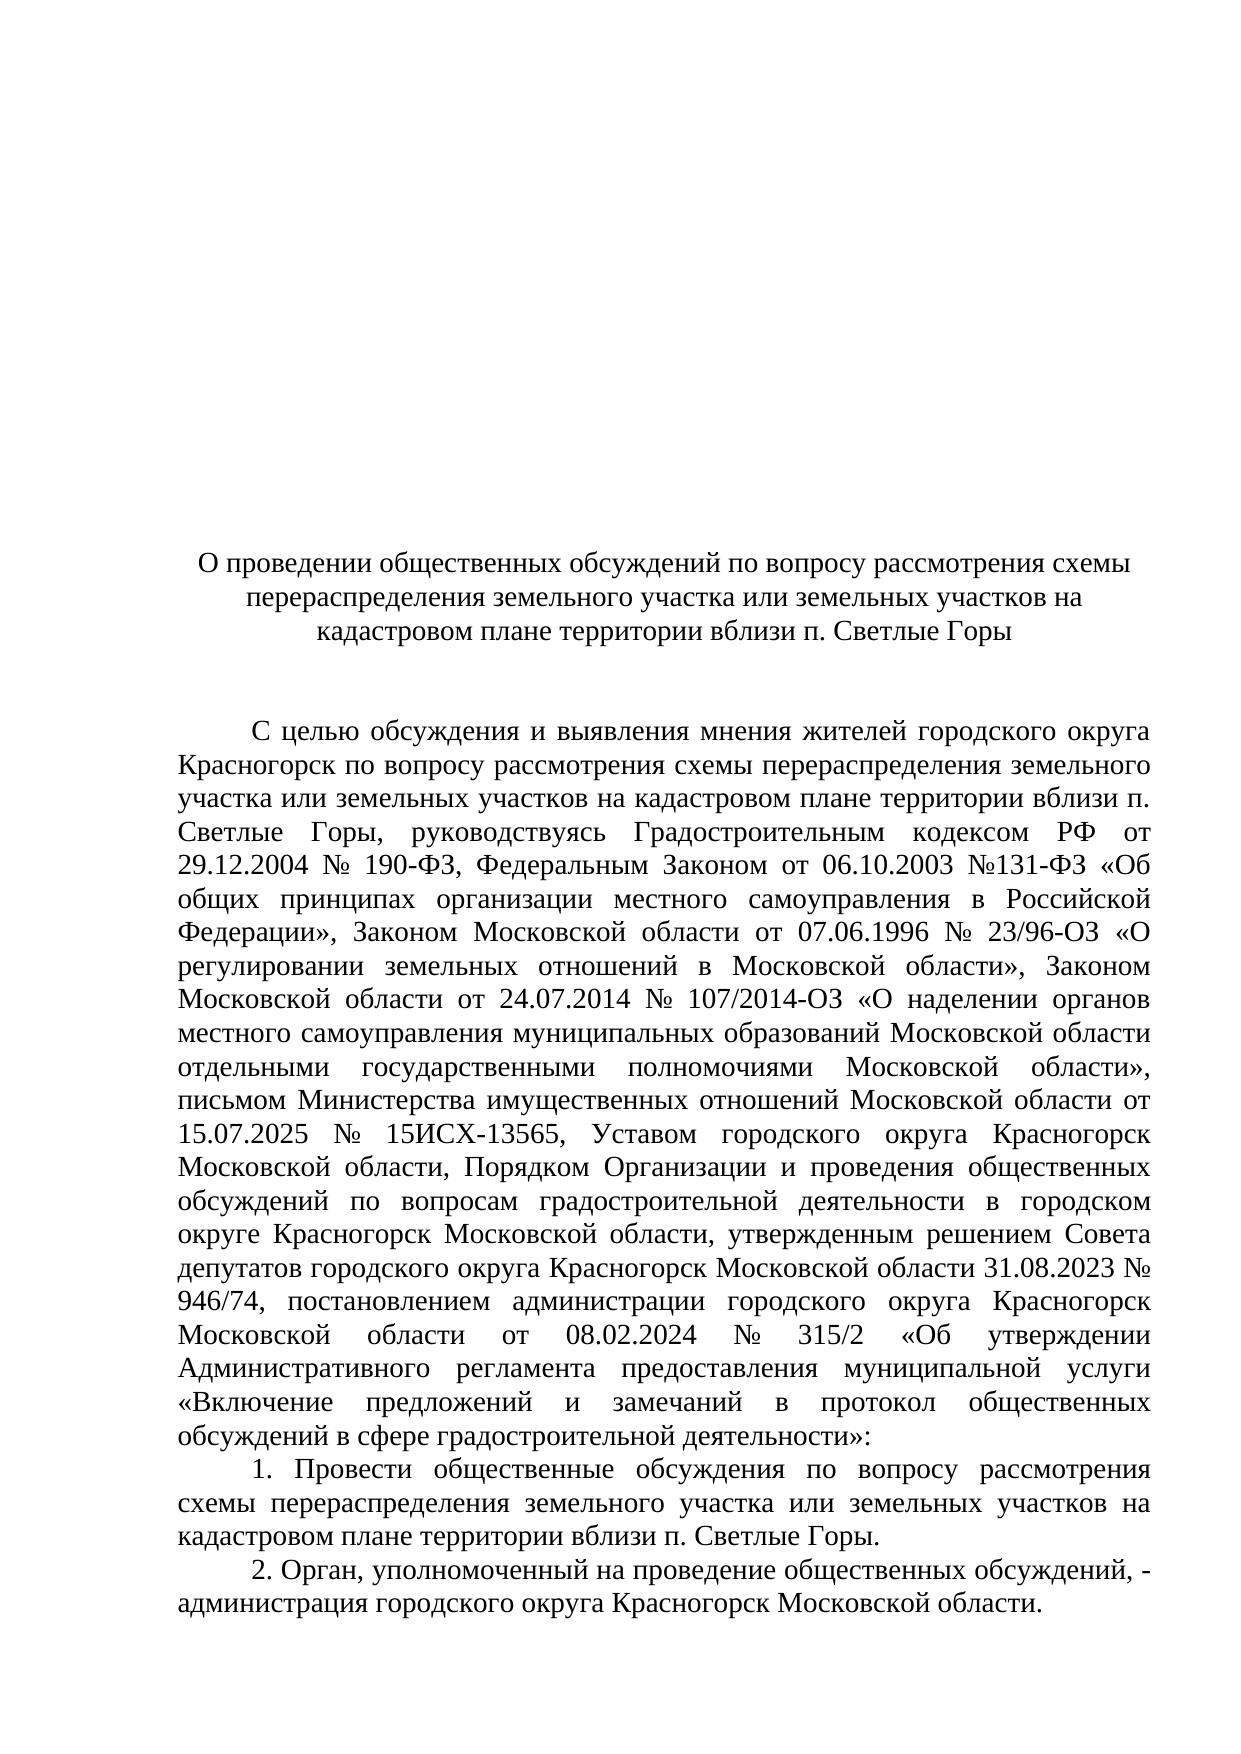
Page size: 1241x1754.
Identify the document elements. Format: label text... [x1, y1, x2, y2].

text С целью обсуждения и выявления мнения жителей городского округа Красногорск по вопросу рассмотрения схемы перераспределения земельного участка или земельных участков на кадастровом плане территории вблизи п. Светлые Горы, руководствуясь Градостроительным кодексом РФ от 29.12.2004 № 190-ФЗ, Федеральным Законом от 06.10.2003 №131-ФЗ «Об общих принципах организации местного самоуправления в Российской Федерации», Законом Московской области от 07.06.1996 № 23/96-ОЗ «О регулировании земельных отношений в Московской области», Законом Московской области от 24.07.2014 № 107/2014-ОЗ «О наделении органов местного самоуправления муниципальных образований Московской области отдельными государственными полномочиями Московской области», письмом Министерства имущественных отношений Московской области от 15.07.2025 № 15ИСХ-13565, Уставом городского округа Красногорск Московской области, Порядком Организации и проведения общественных обсуждений по вопросам градостроительной деятельности в городском округе Красногорск Московской области, утвержденным решением Совета депутатов городского округа Красногорск Московской области 31.08.2023 № 946/74, постановлением администрации городского округа Красногорск Московской области от 08.02.2024 № 315/2 «Об утверждении Административного регламента предоставления муниципальной услуги «Включение предложений и замечаний в протокол общественных обсуждений в сфере градостроительной деятельности»: [177, 713, 1152, 1451]
text О проведении общественных обсуждений по вопросу рассмотрения схемы перераспределения земельного участка или земельных участков на кадастровом плане территории вблизи п. Светлые Горы [177, 546, 1152, 646]
text 1. Провести общественные обсуждения по вопросу рассмотрения схемы перераспределения земельного участка или земельных участков на кадастровом плане территории вблизи п. Светлые Горы. [177, 1451, 1152, 1552]
text 2. Орган, уполномоченный на проведение общественных обсуждений, - администрация городского округа Красногорск Московской области. [177, 1552, 1152, 1619]
